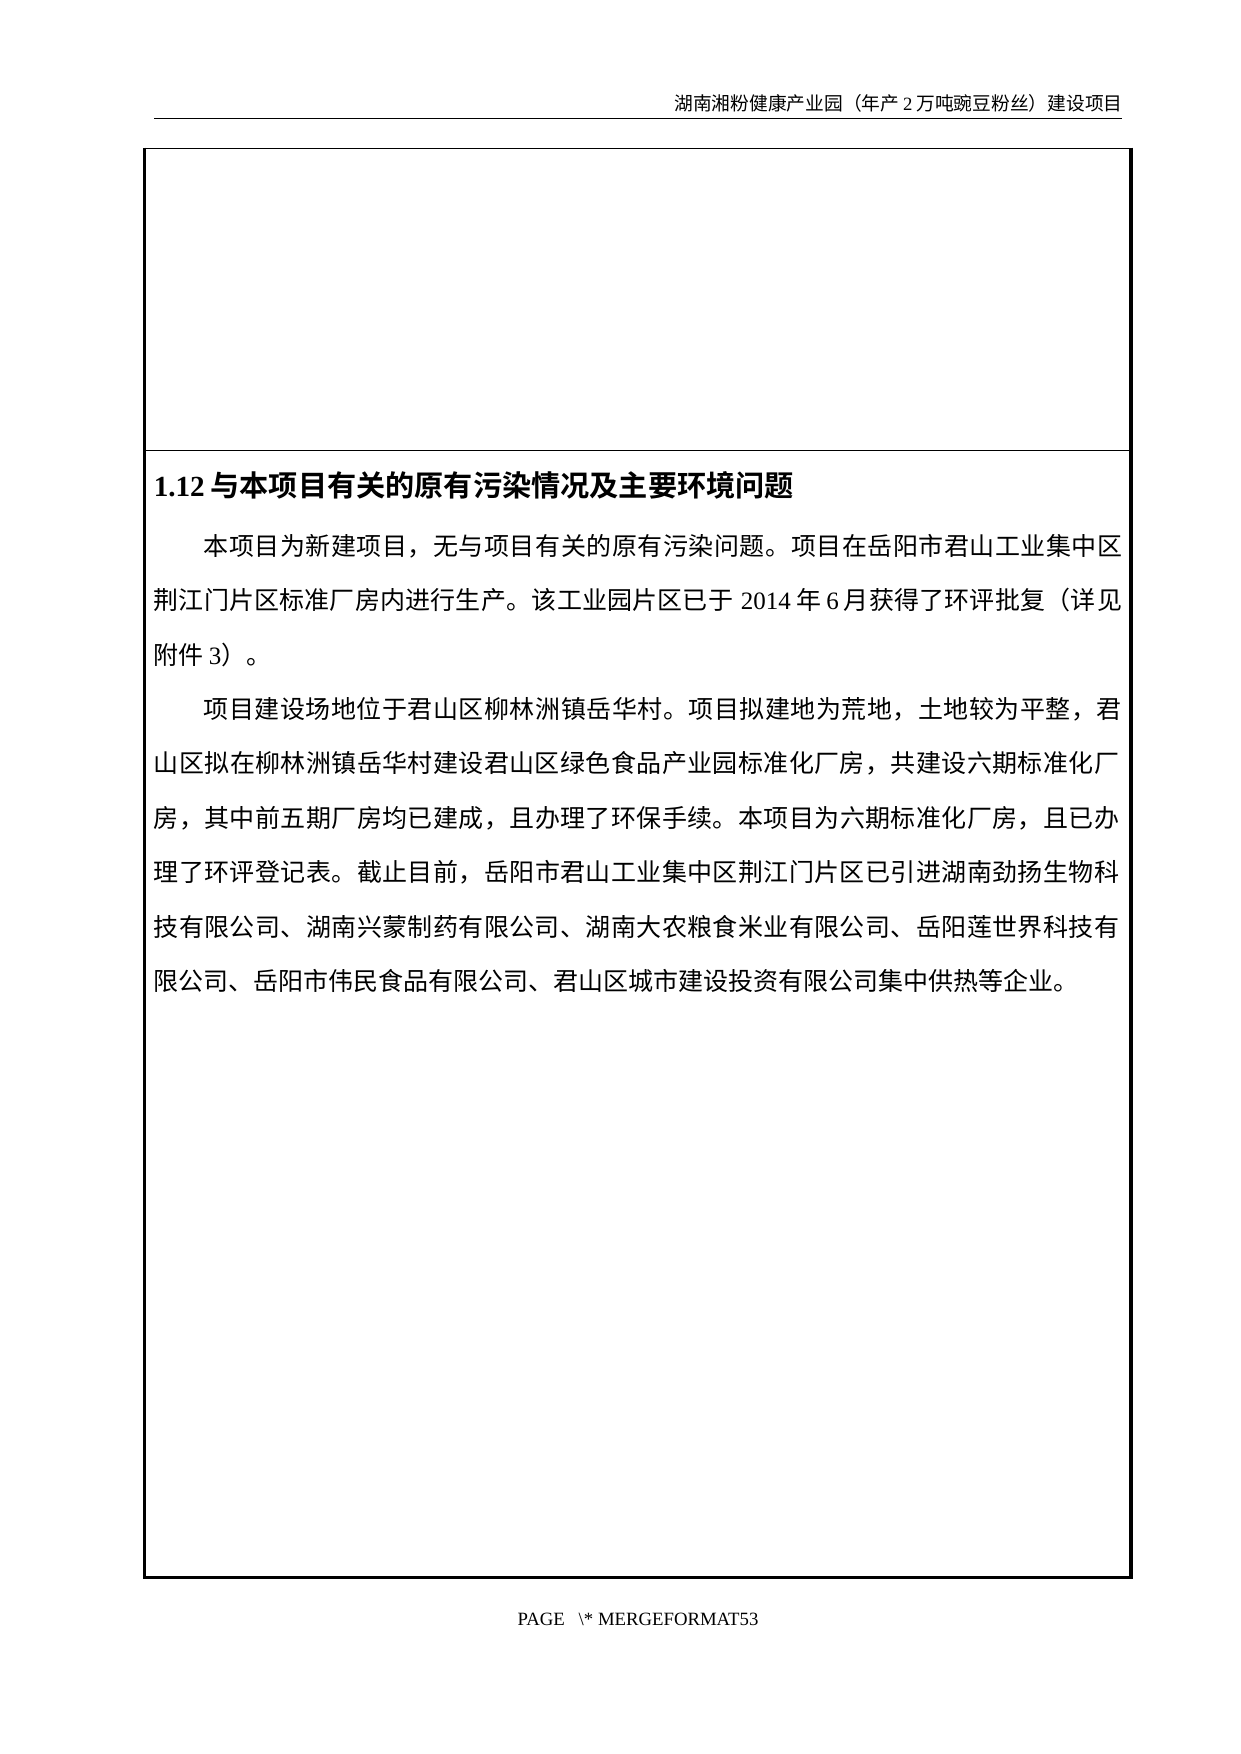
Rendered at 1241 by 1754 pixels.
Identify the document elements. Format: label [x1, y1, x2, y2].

table_cell [146, 451, 1129, 1576]
table_cell [146, 149, 1129, 450]
